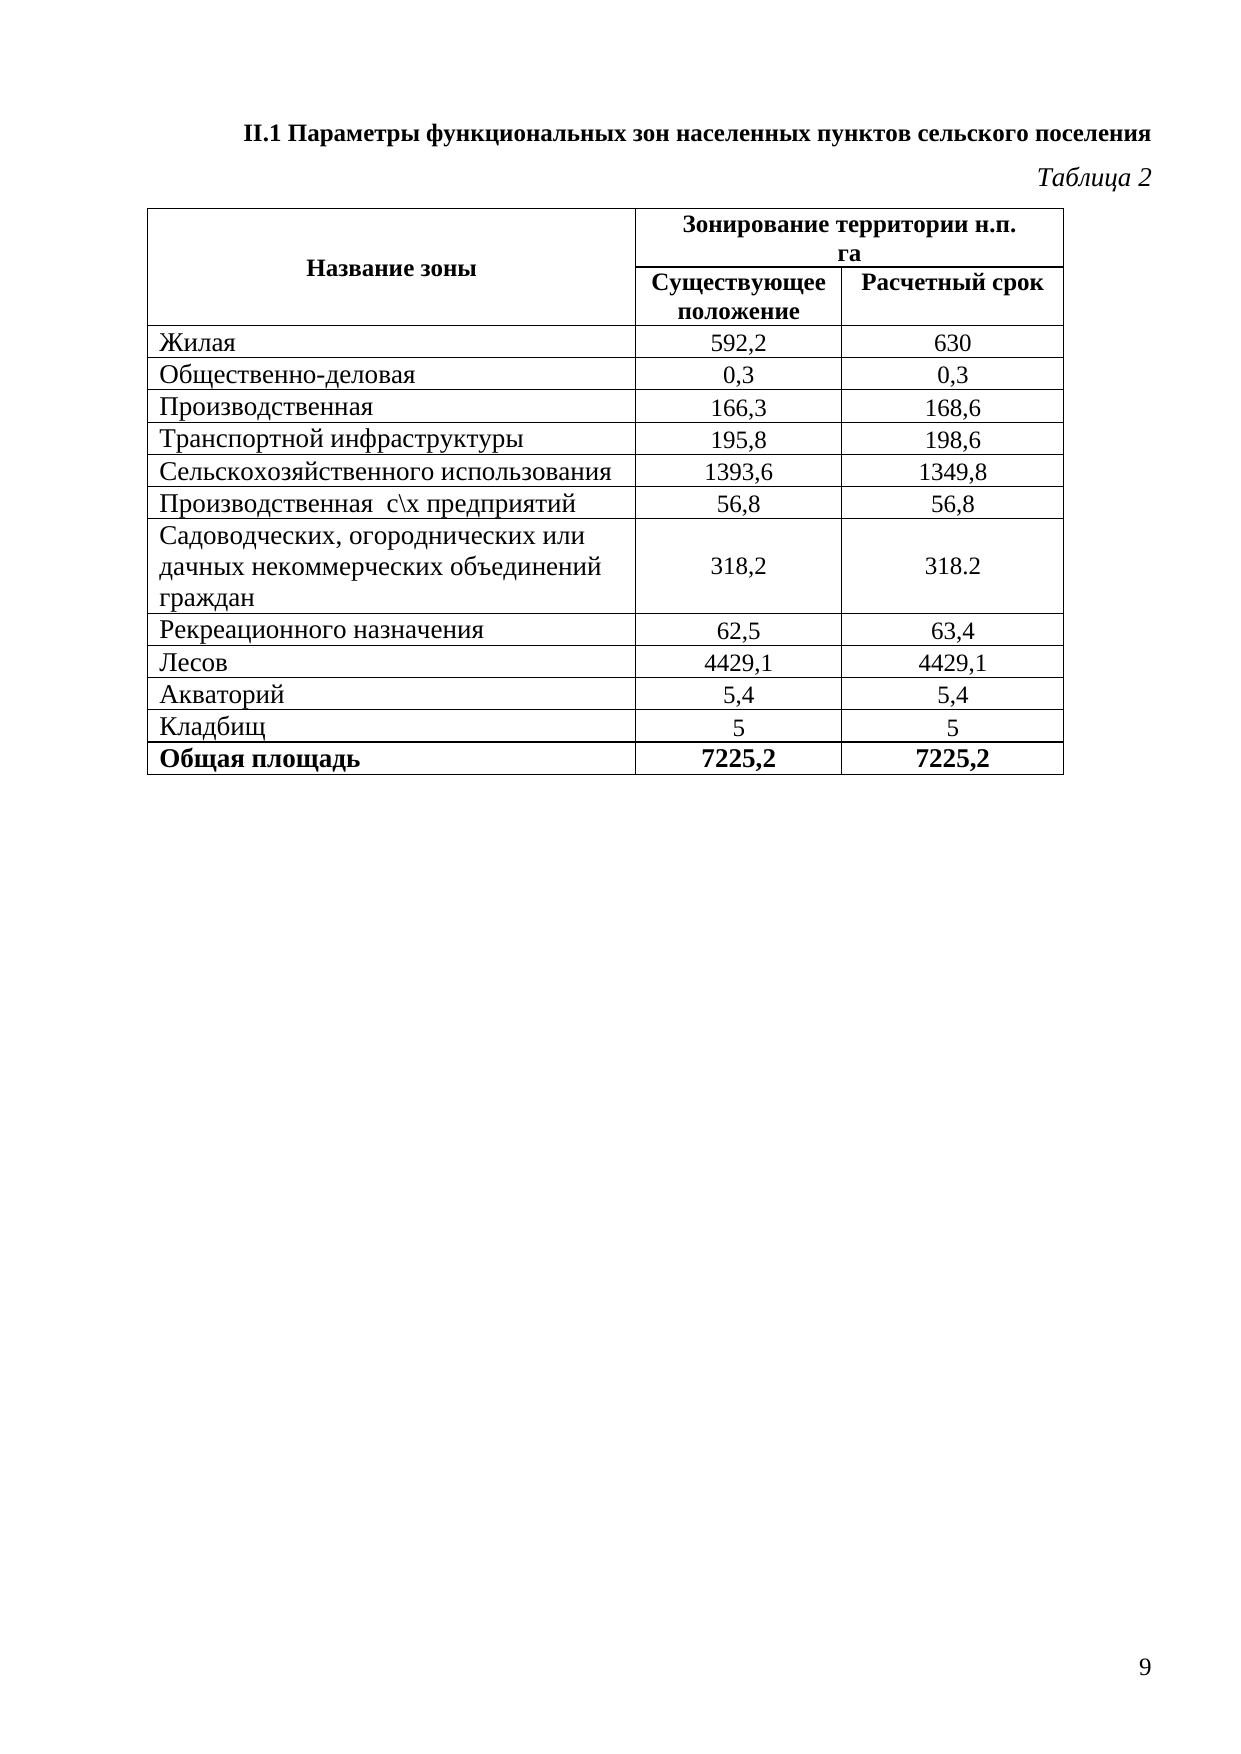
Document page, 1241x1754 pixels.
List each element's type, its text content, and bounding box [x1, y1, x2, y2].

table_cell 1393,6 [636, 455, 841, 486]
table_cell 166,3 [636, 390, 841, 422]
table_cell Транспортной инфраструктуры [148, 423, 635, 454]
table_cell Кладбищ [148, 710, 635, 741]
table_cell Производственная [148, 390, 635, 422]
table_cell Общая площадь [148, 743, 635, 773]
table_cell Лесов [148, 646, 635, 677]
table_cell 168,6 [842, 390, 1063, 422]
table_cell 5,4 [636, 678, 841, 709]
table_cell Расчетный срок [842, 268, 1063, 325]
table_cell 198,6 [842, 423, 1063, 454]
subtitle II.1 Параметры функциональных зон населенных пунктов сельского поселения [148, 118, 1152, 147]
table_cell Общественно-деловая [148, 358, 635, 389]
table_cell Сельскохозяйственного использования [148, 455, 635, 486]
table_cell 7225,2 [636, 743, 841, 773]
table_cell Рекреационного назначения [148, 614, 635, 645]
table_cell 1349,8 [842, 455, 1063, 486]
table_header Название зоны [148, 209, 635, 325]
table_cell 195,8 [636, 423, 841, 454]
table_cell 592,2 [636, 326, 841, 357]
table_cell 56,8 [636, 487, 841, 518]
table_cell 5 [636, 710, 841, 741]
table_cell 5,4 [842, 678, 1063, 709]
table_cell Акваторий [148, 678, 635, 709]
table_header Зонирование территории н.п. га [636, 209, 1063, 266]
text Таблица 2 [148, 161, 1152, 192]
table_cell 62,5 [636, 614, 841, 645]
table_cell 63,4 [842, 614, 1063, 645]
table_cell 7225,2 [842, 743, 1063, 773]
table_cell 630 [842, 326, 1063, 357]
table_cell 4429,1 [636, 646, 841, 677]
table_cell 0,3 [636, 358, 841, 389]
table_cell Садоводческих, огороднических или дачных некоммерческих объединений граждан [148, 519, 635, 613]
table_cell Существующее положение [636, 268, 841, 325]
table_cell 318.2 [842, 519, 1063, 613]
table_cell 318,2 [636, 519, 841, 613]
table_cell Производственная с\х предприятий [148, 487, 635, 518]
table_cell Жилая [148, 326, 635, 357]
table_cell 5 [842, 710, 1063, 741]
table_cell 4429,1 [842, 646, 1063, 677]
table_cell 56,8 [842, 487, 1063, 518]
table_cell 0,3 [842, 358, 1063, 389]
